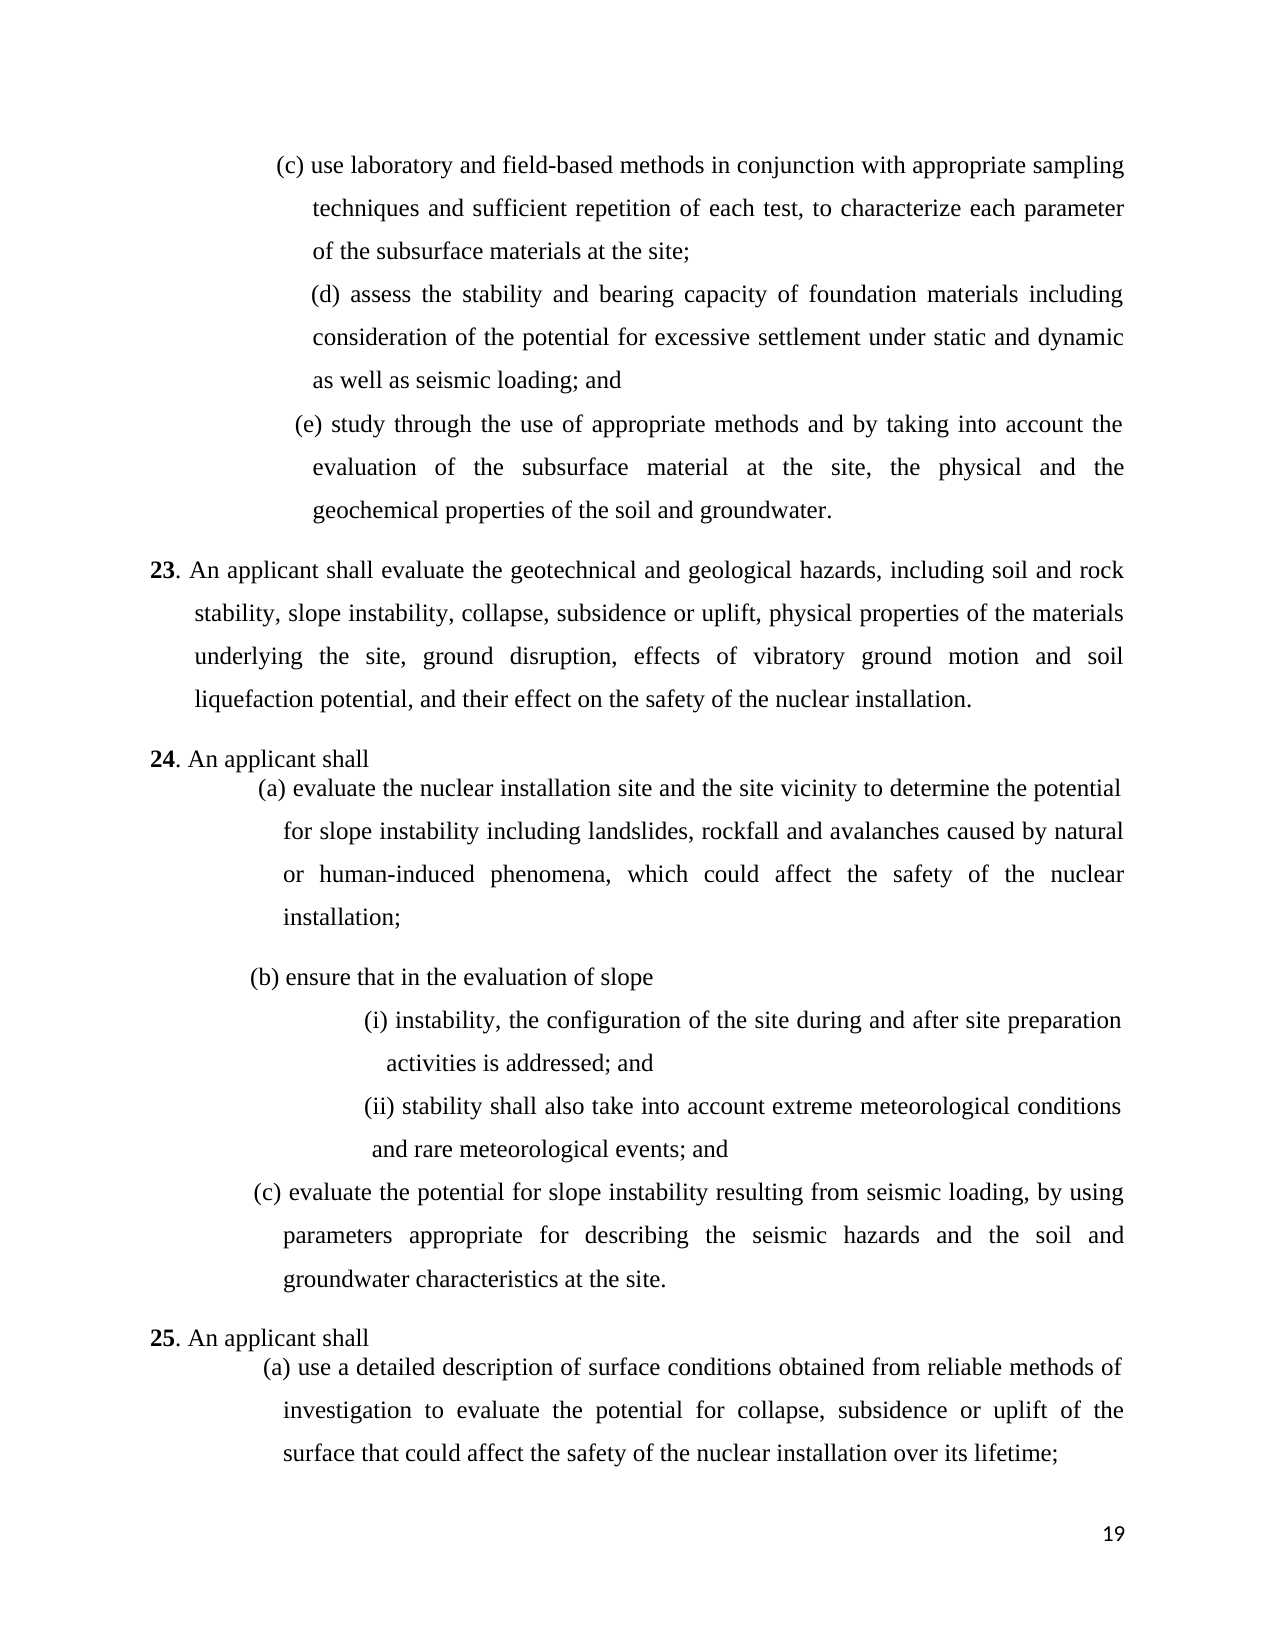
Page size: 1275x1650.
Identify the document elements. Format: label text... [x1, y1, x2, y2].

list (i) instability, the configuration of the site during and after site preparation activities is addressed; and [224, 1005, 1125, 1077]
text (a) evaluate the nuclear installation site and the site vicinity to determine the potential for slope instability including landslides, rockfall and avalanches caused by natural or human-induced phenomena, which could affect the safety of the nuclear installation; [150, 773, 1125, 931]
list (c) evaluate the potential for slope instability resulting from seismic loading, by using parameters appropriate for describing the seismic hazards and the soil and groundwater characteristics at the site. [239, 1177, 1125, 1292]
text 25. An applicant shall [150, 1323, 1125, 1352]
text 23. An applicant shall evaluate the geotechnical and geological hazards, including soil and rock stability, slope instability, collapse, subsidence or uplift, physical properties of the materials underlying the site, ground disruption, effects of vibratory ground motion and soil liquefaction potential, and their effect on the safety of the nuclear installation. [150, 555, 1125, 713]
list (e) study through the use of appropriate methods and by taking into account the evaluation of the subsurface material at the site, the physical and the geochemical properties of the soil and groundwater. [224, 409, 1125, 524]
text 24. An applicant shall [150, 744, 1125, 773]
list (b) ensure that in the evaluation of slope [225, 962, 1125, 991]
list (c) use laboratory and field-based methods in conjunction with appropriate sampling techniques and sufficient repetition of each test, to characterize each parameter of the subsurface materials at the site; [224, 150, 1125, 265]
list (d) assess the stability and bearing capacity of foundation materials including consideration of the potential for excessive settlement under static and dynamic as well as seismic loading; and [209, 279, 1125, 394]
text (a) use a detailed description of surface conditions obtained from reliable methods of investigation to evaluate the potential for collapse, subsidence or uplift of the surface that could affect the safety of the nuclear installation over its lifetime; [150, 1352, 1125, 1467]
list (ii) stability shall also take into account extreme meteorological conditions and rare meteorological events; and [224, 1091, 1125, 1163]
